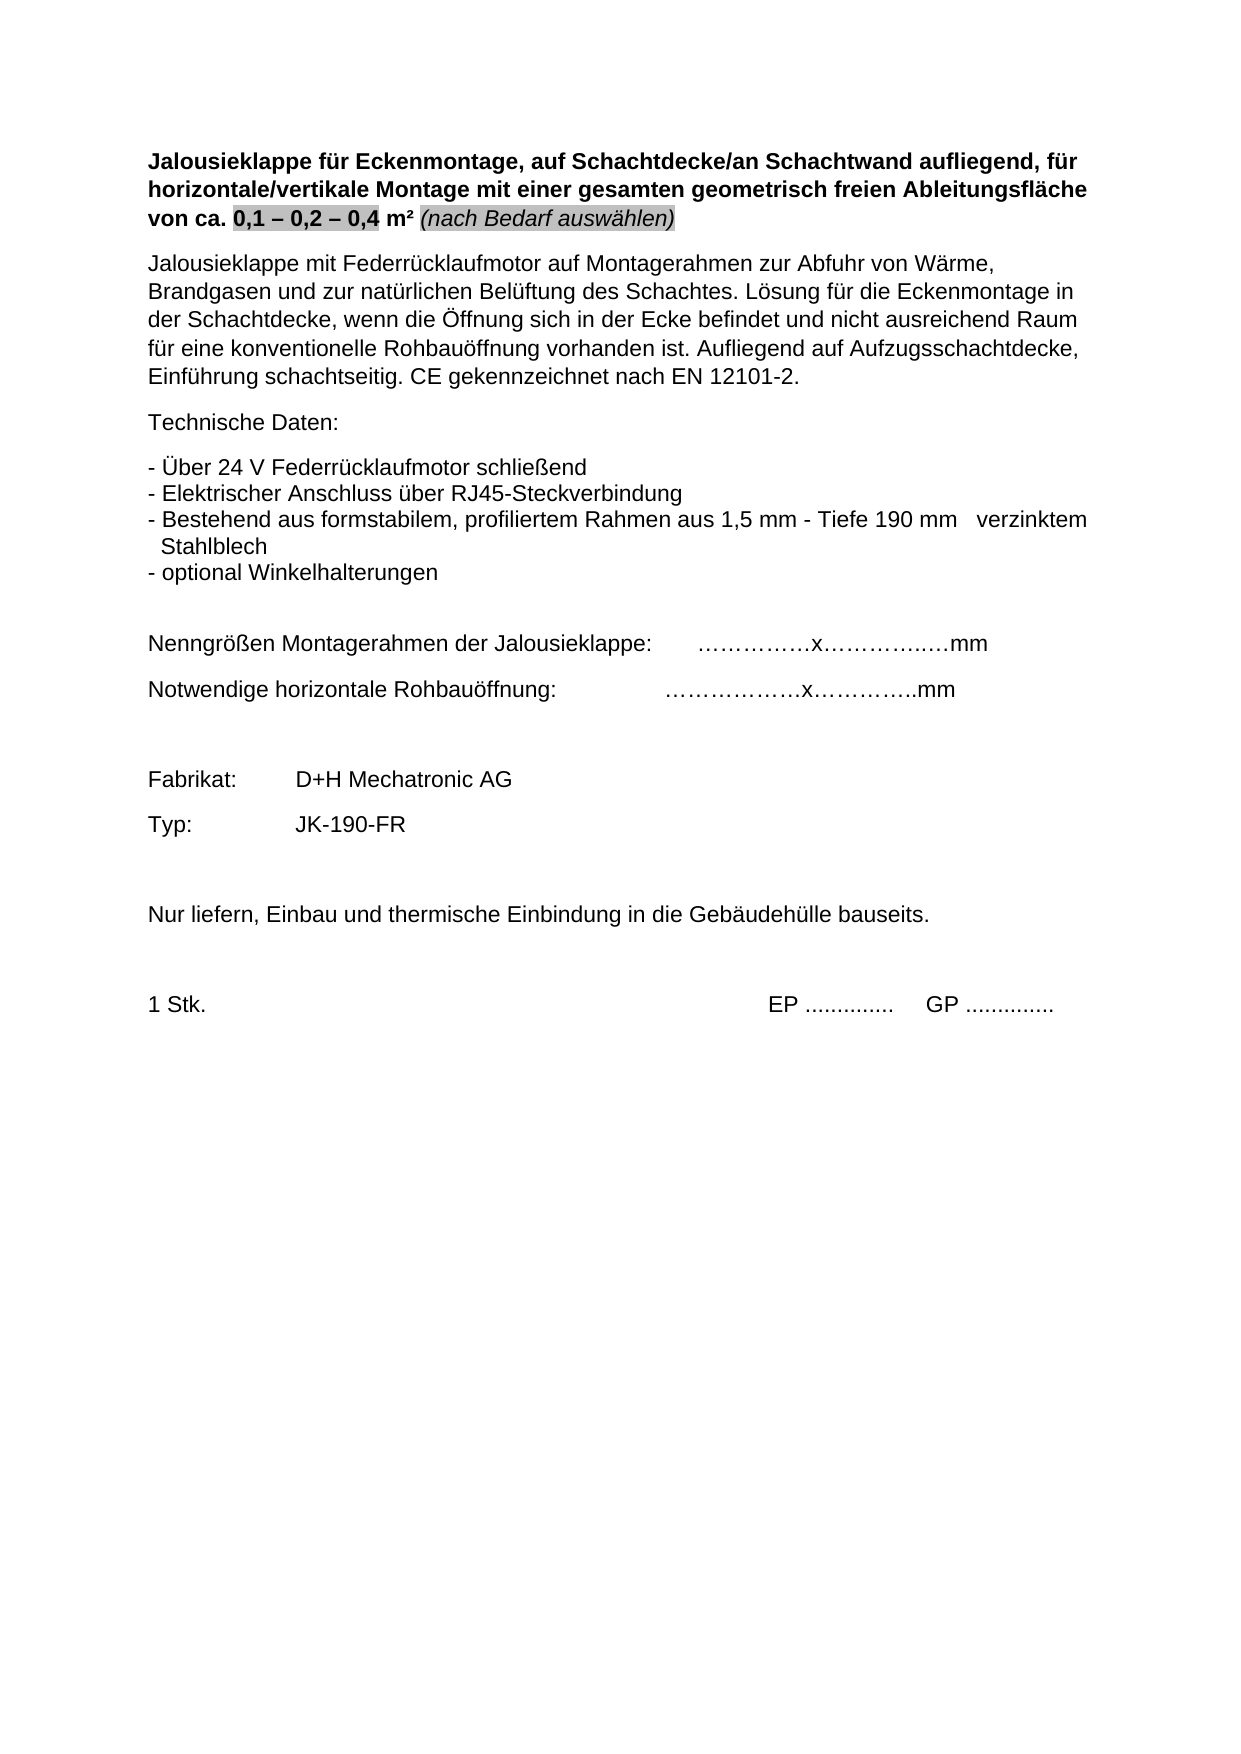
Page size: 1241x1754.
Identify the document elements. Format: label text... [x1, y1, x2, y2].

text Fabrikat: D+H Mechatronic AG [148, 766, 827, 792]
text Notwendige horizontale Rohbauöffnung: ………………x…………..mm [148, 676, 1093, 702]
text Nenngrößen Montagerahmen der Jalousieklappe: ……………x…………..…mm [148, 630, 1093, 657]
text - Elektrischer Anschluss über RJ45-Steckverbindung [148, 480, 1093, 506]
text Typ: JK-190-FR [148, 811, 1093, 837]
text Jalousieklappe mit Federrücklaufmotor auf Montagerahmen zur Abfuhr von Wärme, Brandgasen und zur natürlichen Belüftung des Schachtes. Lösung für die Eckenmontage in der Schachtdecke, wenn die Öffnung sich in der Ecke befindet und nicht ausreichend Raum für eine konventionelle Rohbauöffnung vorhanden ist. Aufliegend auf Aufzugsschachtdecke, Einführung schachtseitig. CE gekennzeichnet nach EN 12101-2. [148, 249, 1093, 390]
text 1 Stk. EP .............. GP .............. [148, 991, 1093, 1018]
text Technische Daten: [148, 408, 1093, 435]
text - optional Winkelhalterungen [148, 559, 1093, 585]
text Stahlblech [148, 533, 1093, 559]
text - Über 24 V Federrücklaufmotor schließend [148, 453, 1093, 480]
text Nur liefern, Einbau und thermische Einbindung in die Gebäudehülle bauseits. [148, 901, 1093, 927]
text Jalousieklappe für Eckenmontage, auf Schachtdecke/an Schachtwand aufliegend, für horizontale/vertikale Montage mit einer gesamten geometrisch freien Ableitungsfläche von ca. 0,1 – 0,2 – 0,4 m² (nach Bedarf auswählen) [148, 148, 1093, 231]
text - Bestehend aus formstabilem, profiliertem Rahmen aus 1,5 mm - Tiefe 190 mm verzinktem [148, 506, 1093, 533]
